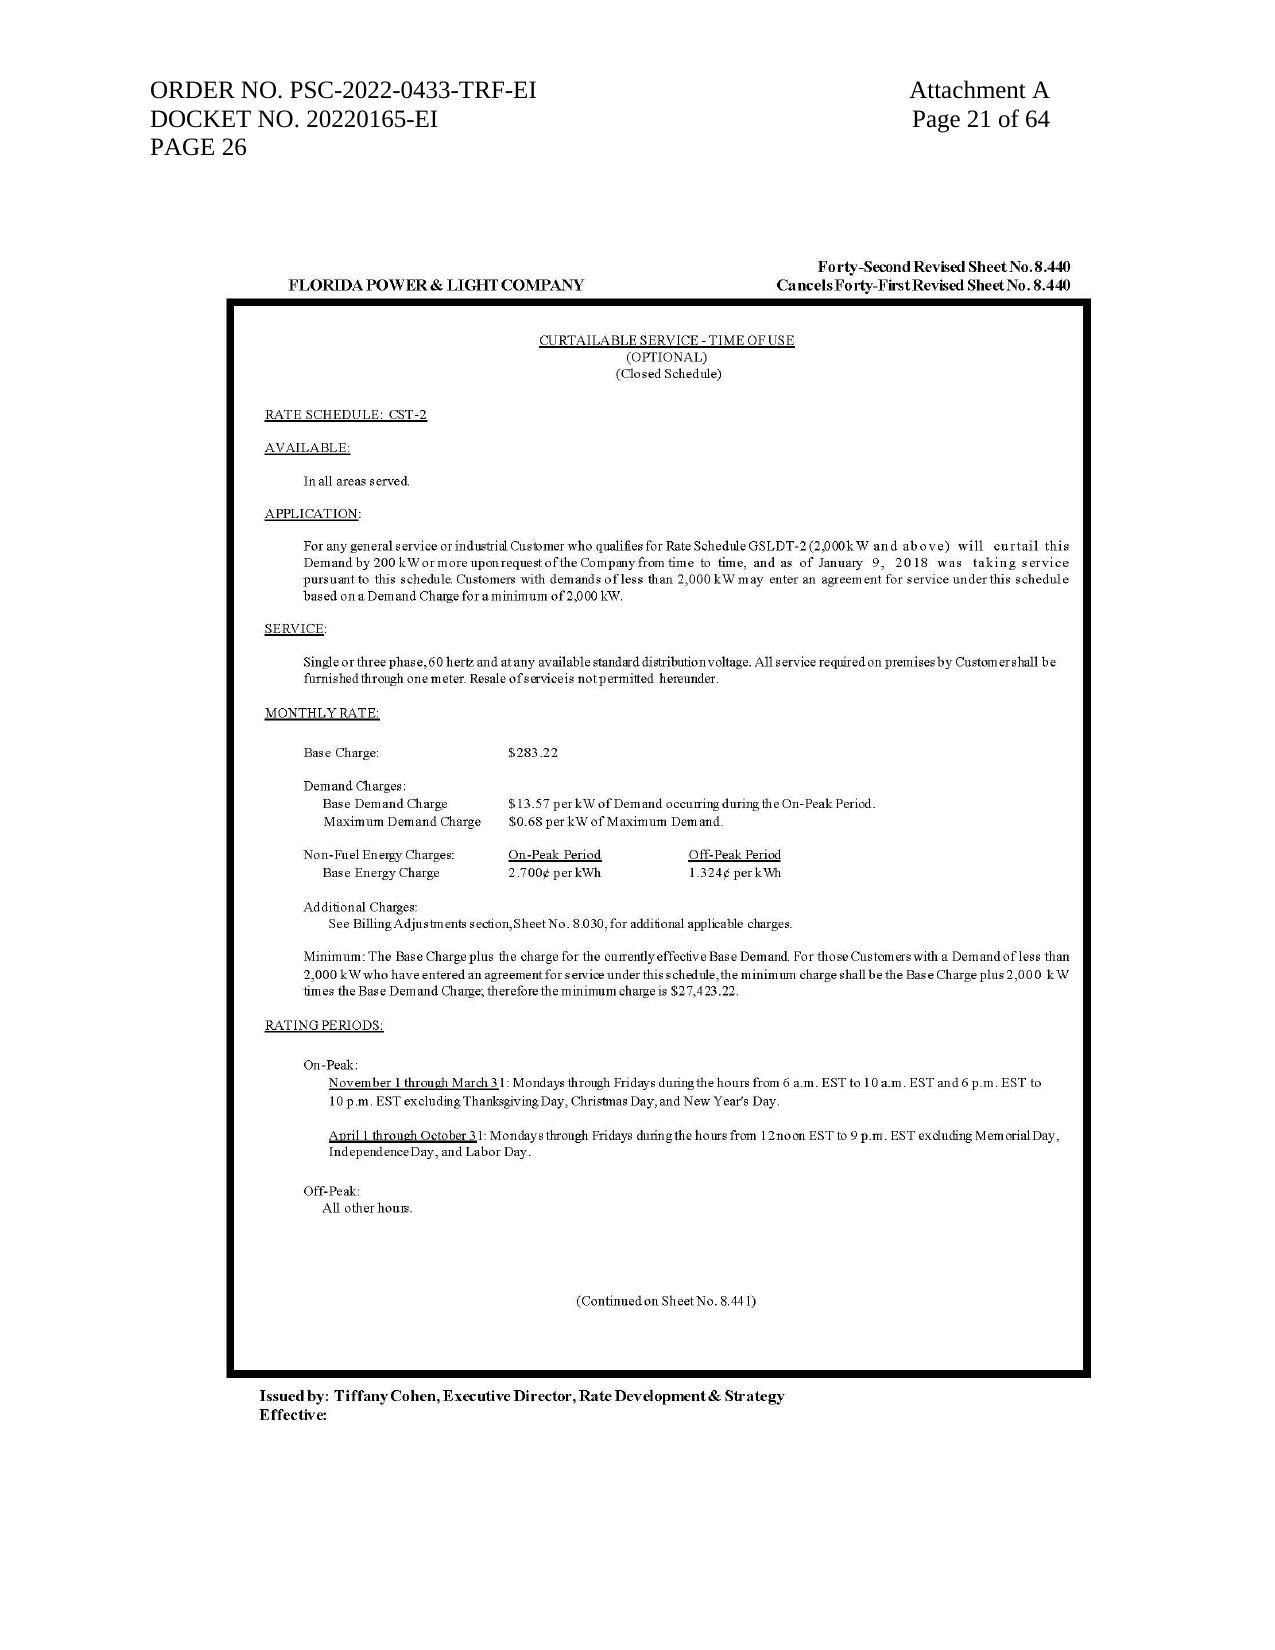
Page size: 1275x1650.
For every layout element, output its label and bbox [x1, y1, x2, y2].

picture [150, 190, 1125, 1452]
